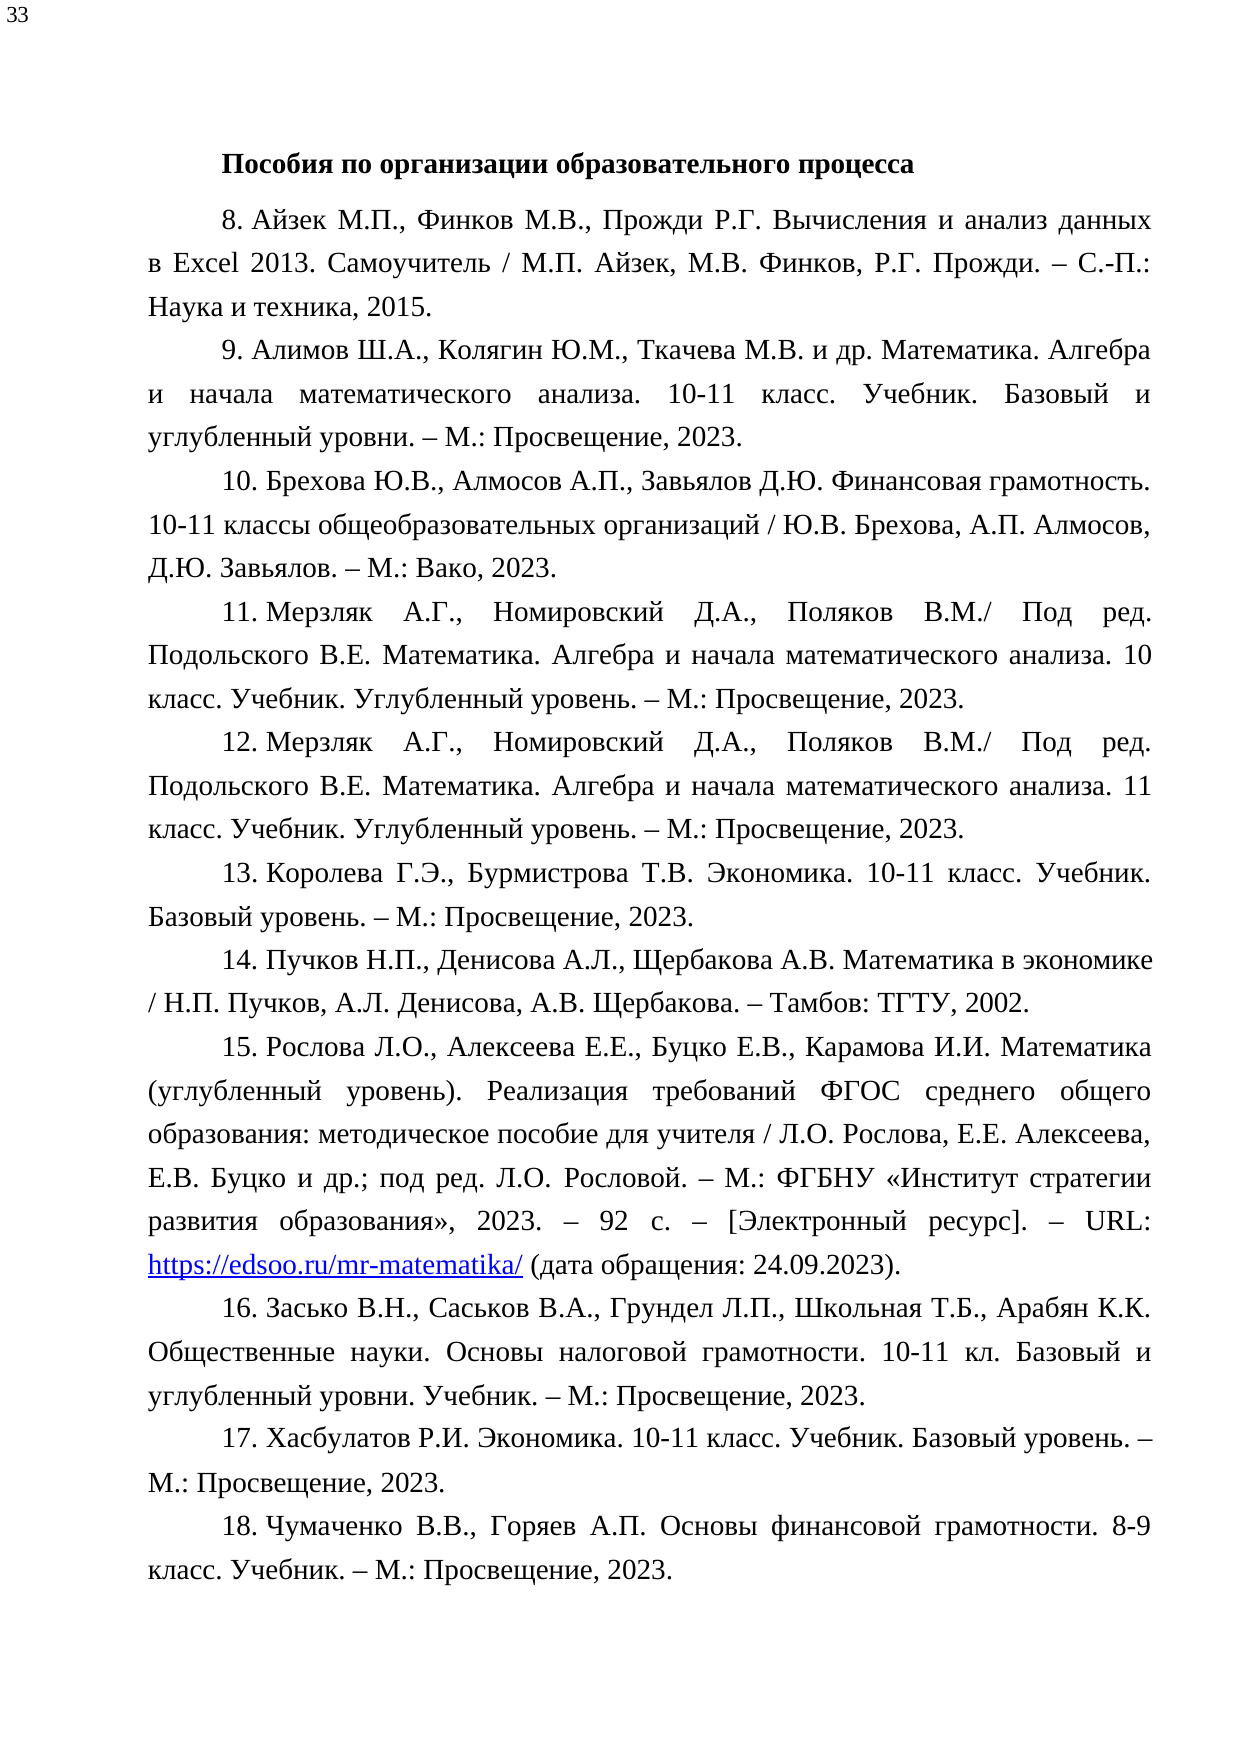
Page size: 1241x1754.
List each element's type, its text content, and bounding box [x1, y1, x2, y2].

list Хасбулатов Р.И. Экономика. 10-11 класс. Учебник. Базовый уровень. – [221, 1421, 1163, 1455]
list Мерзляк А.Г., Номировский Д.А., Поляков В.М./ Под ред. Подольского В.Е. Математика. Алгебра и начала математического анализа. 10 класс. Учебник. Углубленный уровень. – М.: Просвещение, 2023. [148, 594, 1152, 714]
list Айзек М.П., Финков М.В., Прожди Р.Г. Вычисления и анализ данных в Excel 2013. Самоучитель / М.П. Айзек, М.В. Финков, Р.Г. Прожди. – С.-П.: Наука и техника, 2015. [148, 202, 1152, 322]
text М.: Просвещение, 2023. [148, 1465, 1163, 1498]
list Засько В.Н., Саськов В.А., Грундел Л.П., Школьная Т.Б., Арабян К.К. Общественные науки. Основы налоговой грамотности. 10-11 кл. Базовый и углубленный уровни. Учебник. – М.: Просвещение, 2023. [148, 1291, 1152, 1411]
list Пучков Н.П., Денисова А.Л., Щербакова А.В. Математика в экономике [221, 942, 1163, 976]
list Рослова Л.О., Алексеева Е.Е., Буцко Е.В., Карамова И.И. Математика (углубленный уровень). Реализация требований ФГОС среднего общего образования: методическое пособие для учителя / Л.О. Рослова, Е.Е. Алексеева, Е.В. Буцко и др.; под ред. Л.О. Рословой. – М.: ФГБНУ «Институт стратегии развития образования», 2023. – 92 с. – [Электронный ресурс]. – URL: https://edsoo.ru/mr-matematika/ (дата обращения: 24.09.2023). [148, 1029, 1152, 1281]
list Брехова Ю.В., Алмосов А.П., Завьялов Д.Ю. Финансовая грамотность. 10-11 классы общеобразовательных организаций / Ю.В. Брехова, А.П. Алмосов, Д.Ю. Завьялов. – М.: Вако, 2023. [148, 463, 1151, 584]
list Чумаченко В.В., Горяев А.П. Основы финансовой грамотности. 8-9 класс. Учебник. – М.: Просвещение, 2023. [148, 1508, 1152, 1585]
list Алимов Ш.А., Колягин Ю.М., Ткачева М.В. и др. Математика. Алгебра и начала математического анализа. 10-11 класс. Учебник. Базовый и углубленный уровни. – М.: Просвещение, 2023. [148, 332, 1152, 453]
subtitle Пособия по организации образовательного процесса [221, 146, 1163, 179]
text / Н.П. Пучков, А.Л. Денисова, А.В. Щербакова. – Тамбов: ТГТУ, 2002. [148, 986, 1163, 1019]
list Королева Г.Э., Бурмистрова Т.В. Экономика. 10-11 класс. Учебник. Базовый уровень. – М.: Просвещение, 2023. [148, 855, 1152, 932]
list Мерзляк А.Г., Номировский Д.А., Поляков В.М./ Под ред. Подольского В.Е. Математика. Алгебра и начала математического анализа. 11 класс. Учебник. Углубленный уровень. – М.: Просвещение, 2023. [148, 724, 1152, 845]
